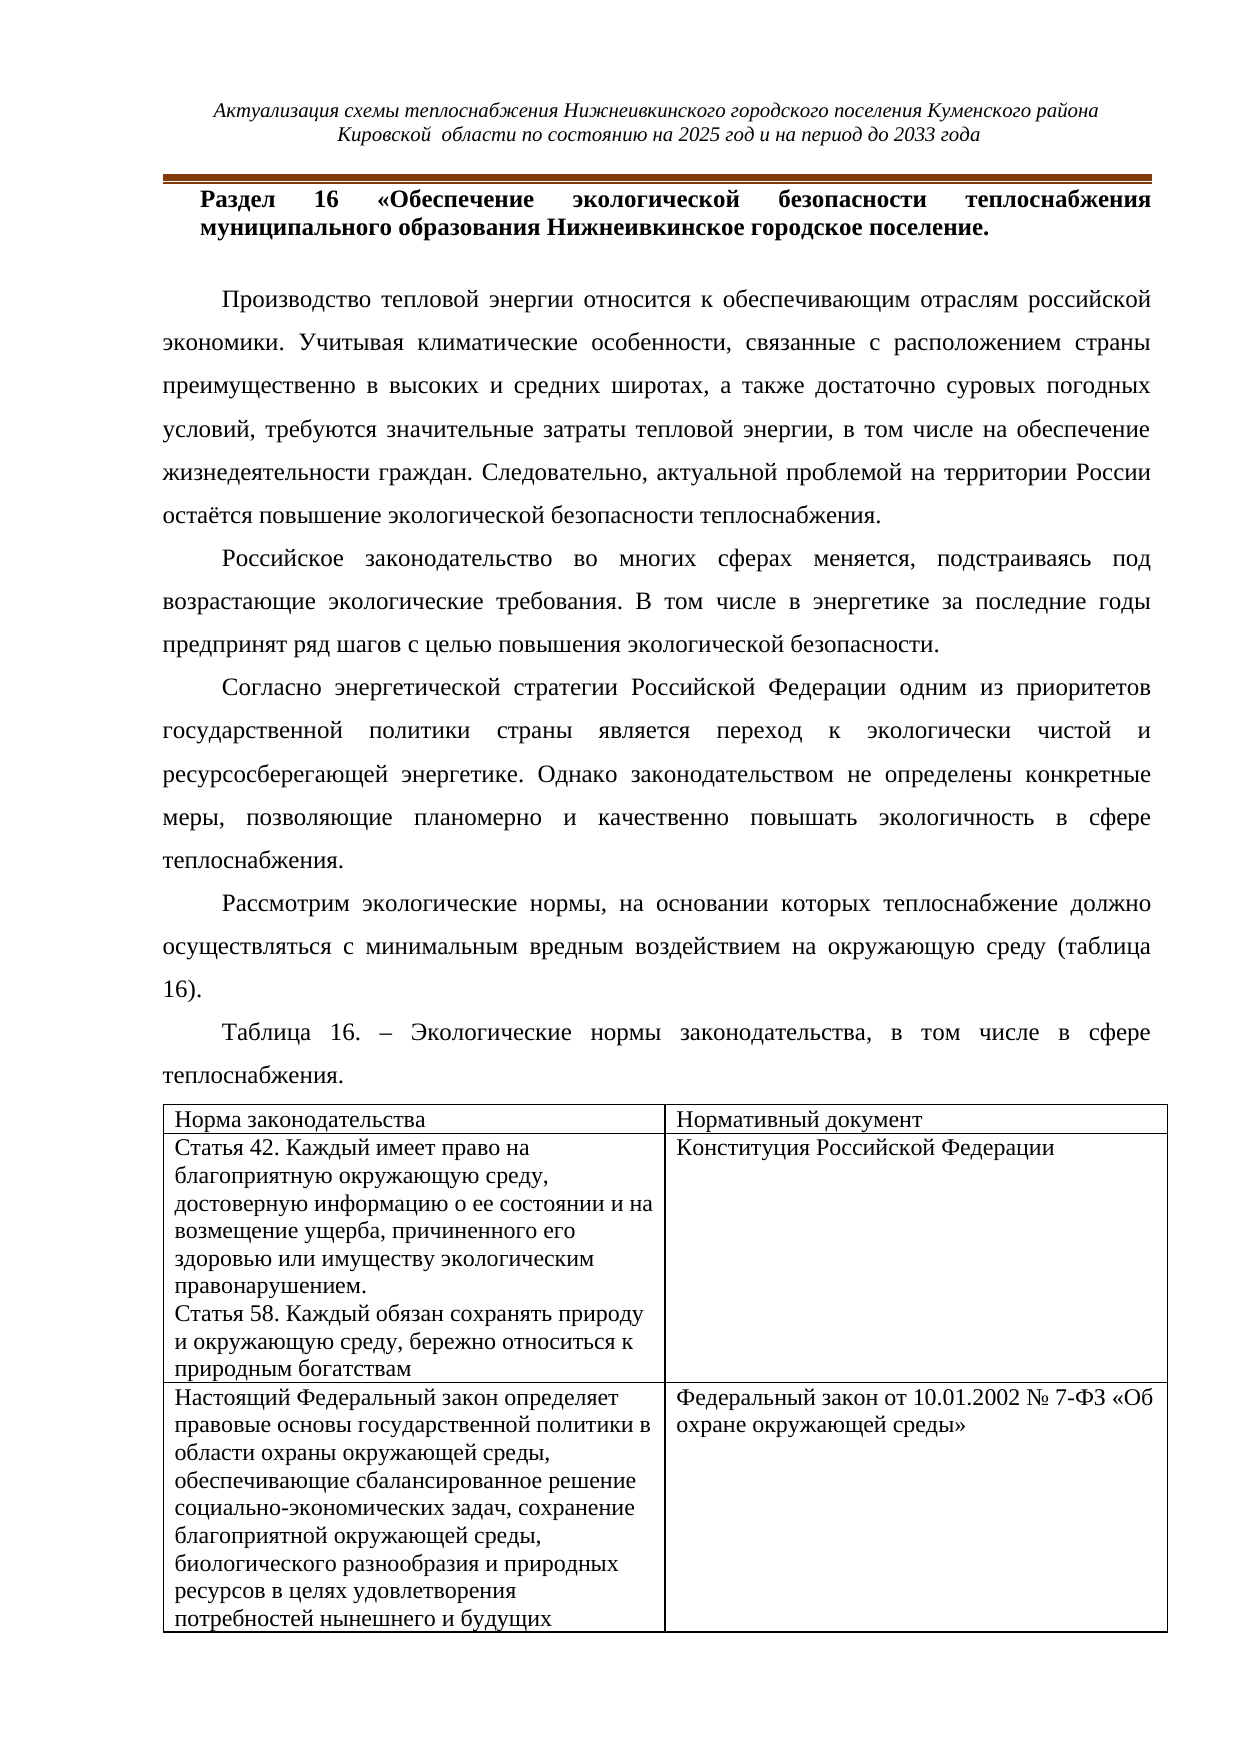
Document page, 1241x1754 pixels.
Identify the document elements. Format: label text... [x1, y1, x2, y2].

table_cell Статья 42. Каждый имеет право на благоприятную окружающую среду, достоверную информацию о ее состоянии и на возмещение ущерба, причиненного его здоровью или имуществу экологическим правонарушением. Статья 58. Каждый обязан сохранять природу и окружающую среду, бережно относиться к природным богатствам [164, 1134, 664, 1382]
text Российское законодательство во многих сферах меняется, подстраиваясь под возрастающие экологические требования. В том числе в энергетике за последние годы предпринят ряд шагов с целью повышения экологической безопасности. [162, 543, 1152, 658]
text Таблица 16. – Экологические нормы законодательства, в том числе в сфере теплоснабжения. [162, 1017, 1152, 1089]
table_header Норма законодательства [164, 1105, 664, 1132]
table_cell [666, 1383, 1167, 1631]
table_header Нормативный документ [666, 1105, 1167, 1132]
text Производство тепловой энергии относится к обеспечивающим отраслям российской экономики. Учитывая климатические особенности, связанные с расположением страны преимущественно в высоких и средних широтах, а также достаточно суровых погодных условий, требуются значительные затраты тепловой энергии, в том числе на обеспечение жизнедеятельности граждан. Следовательно, актуальной проблемой на территории России остаётся повышение экологической безопасности теплоснабжения. [162, 284, 1152, 529]
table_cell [164, 1383, 664, 1631]
text Рассмотрим экологические нормы, на основании которых теплоснабжение должно осуществляться с минимальным вредным воздействием на окружающую среду (таблица 16). [162, 888, 1152, 1003]
table_cell Конституция Российской Федерации [666, 1134, 1167, 1382]
subtitle Раздел 16 «Обеспечение экологической безопасности теплоснабжения муниципального образования Нижнеивкинское городское поселение. [162, 184, 1152, 241]
text Согласно энергетической стратегии Российской Федерации одним из приоритетов государственной политики страны является переход к экологически чистой и ресурсосберегающей энергетике. Однако законодательством не определены конкретные меры, позволяющие планомерно и качественно повышать экологичность в сфере теплоснабжения. [162, 672, 1152, 874]
